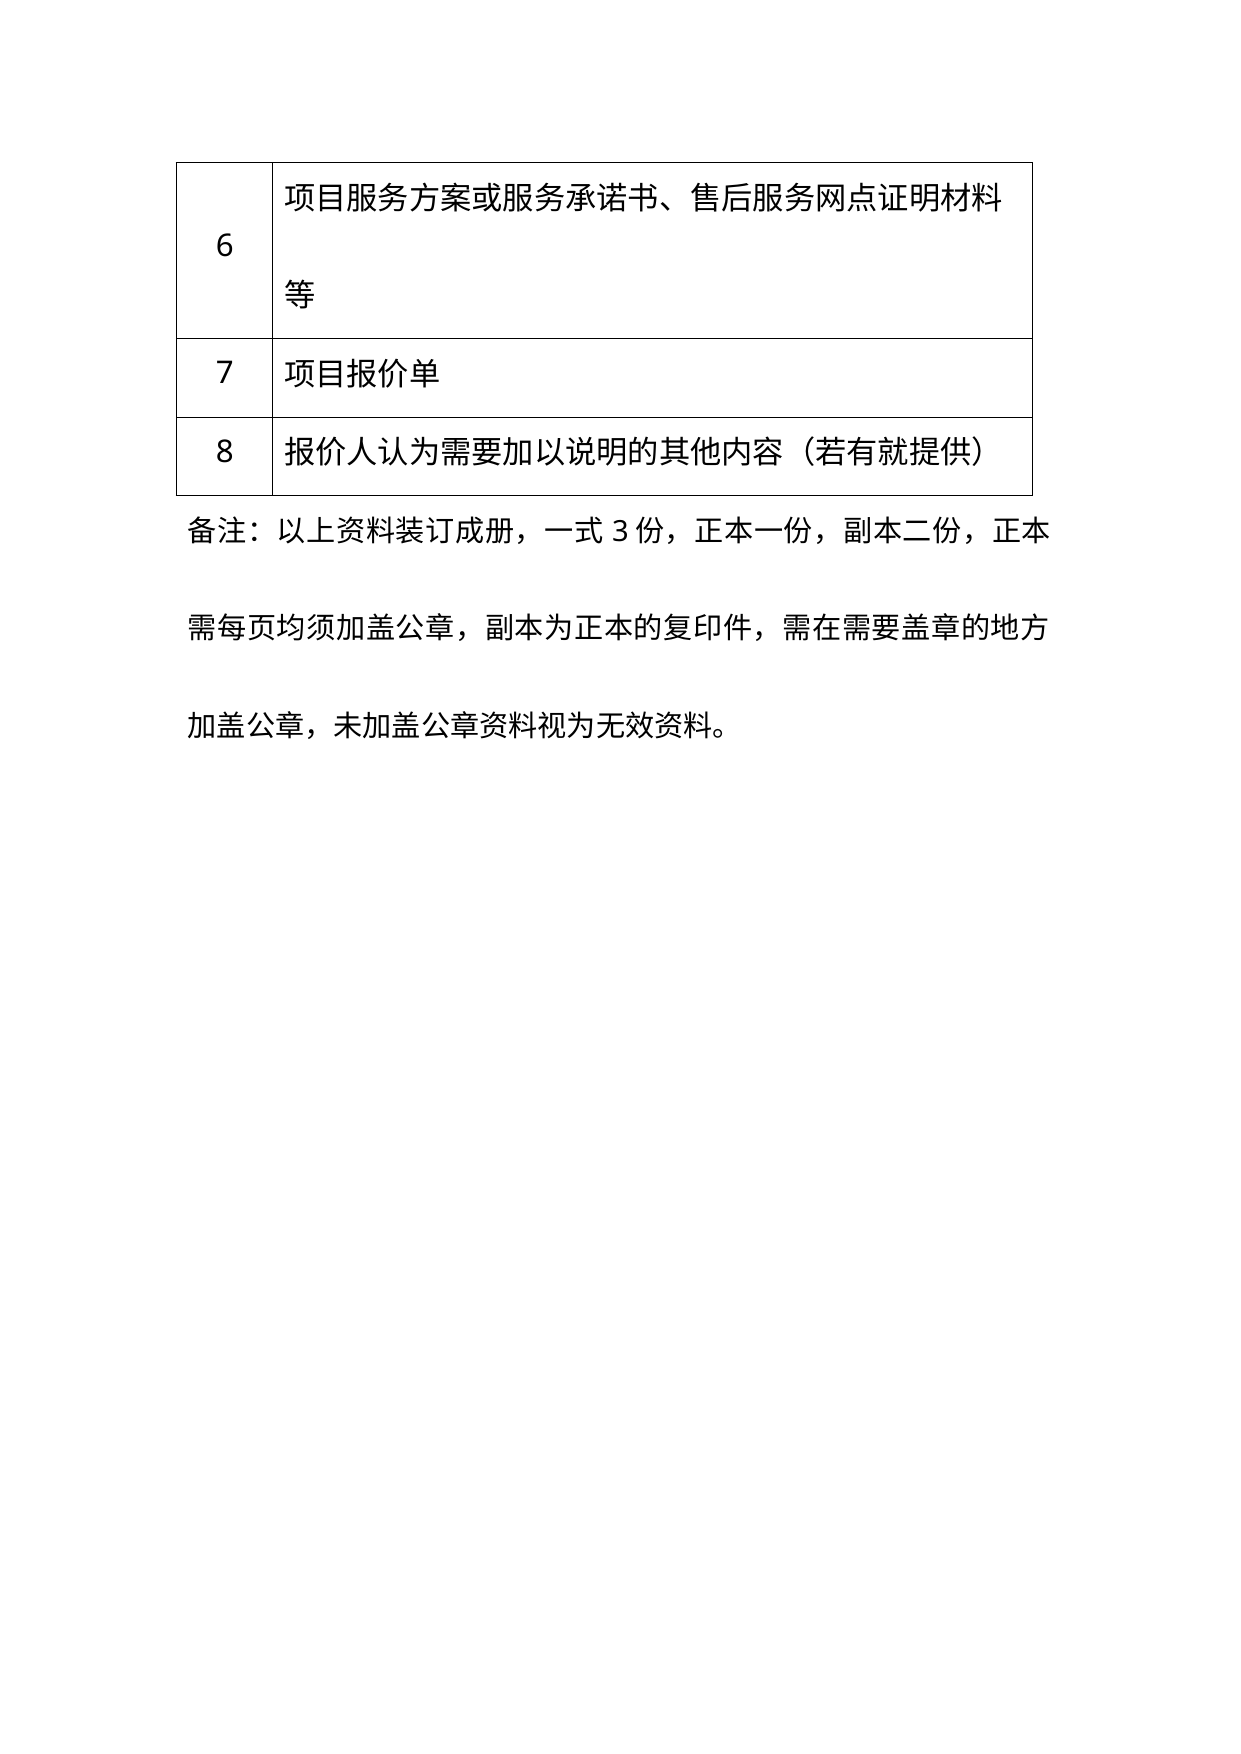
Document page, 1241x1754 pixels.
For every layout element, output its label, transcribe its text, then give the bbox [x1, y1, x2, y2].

table_cell 报价人认为需要加以说明的其他内容（若有就提供） [273, 418, 1032, 495]
table_cell 8 [177, 418, 272, 495]
table_cell 7 [177, 339, 272, 417]
table_cell 项目服务方案或服务承诺书、售后服务网点证明材料等 [273, 163, 1032, 338]
table_cell 项目报价单 [273, 339, 1032, 417]
table_cell 6 [177, 163, 272, 338]
text 备注：以上资料装订成册，一式3份，正本一份，副本二份，正本需每页均须加盖公章，副本为正本的复印件，需在需要盖章的地方加盖公章，未加盖公章资料视为无效资料。 [187, 496, 1053, 756]
